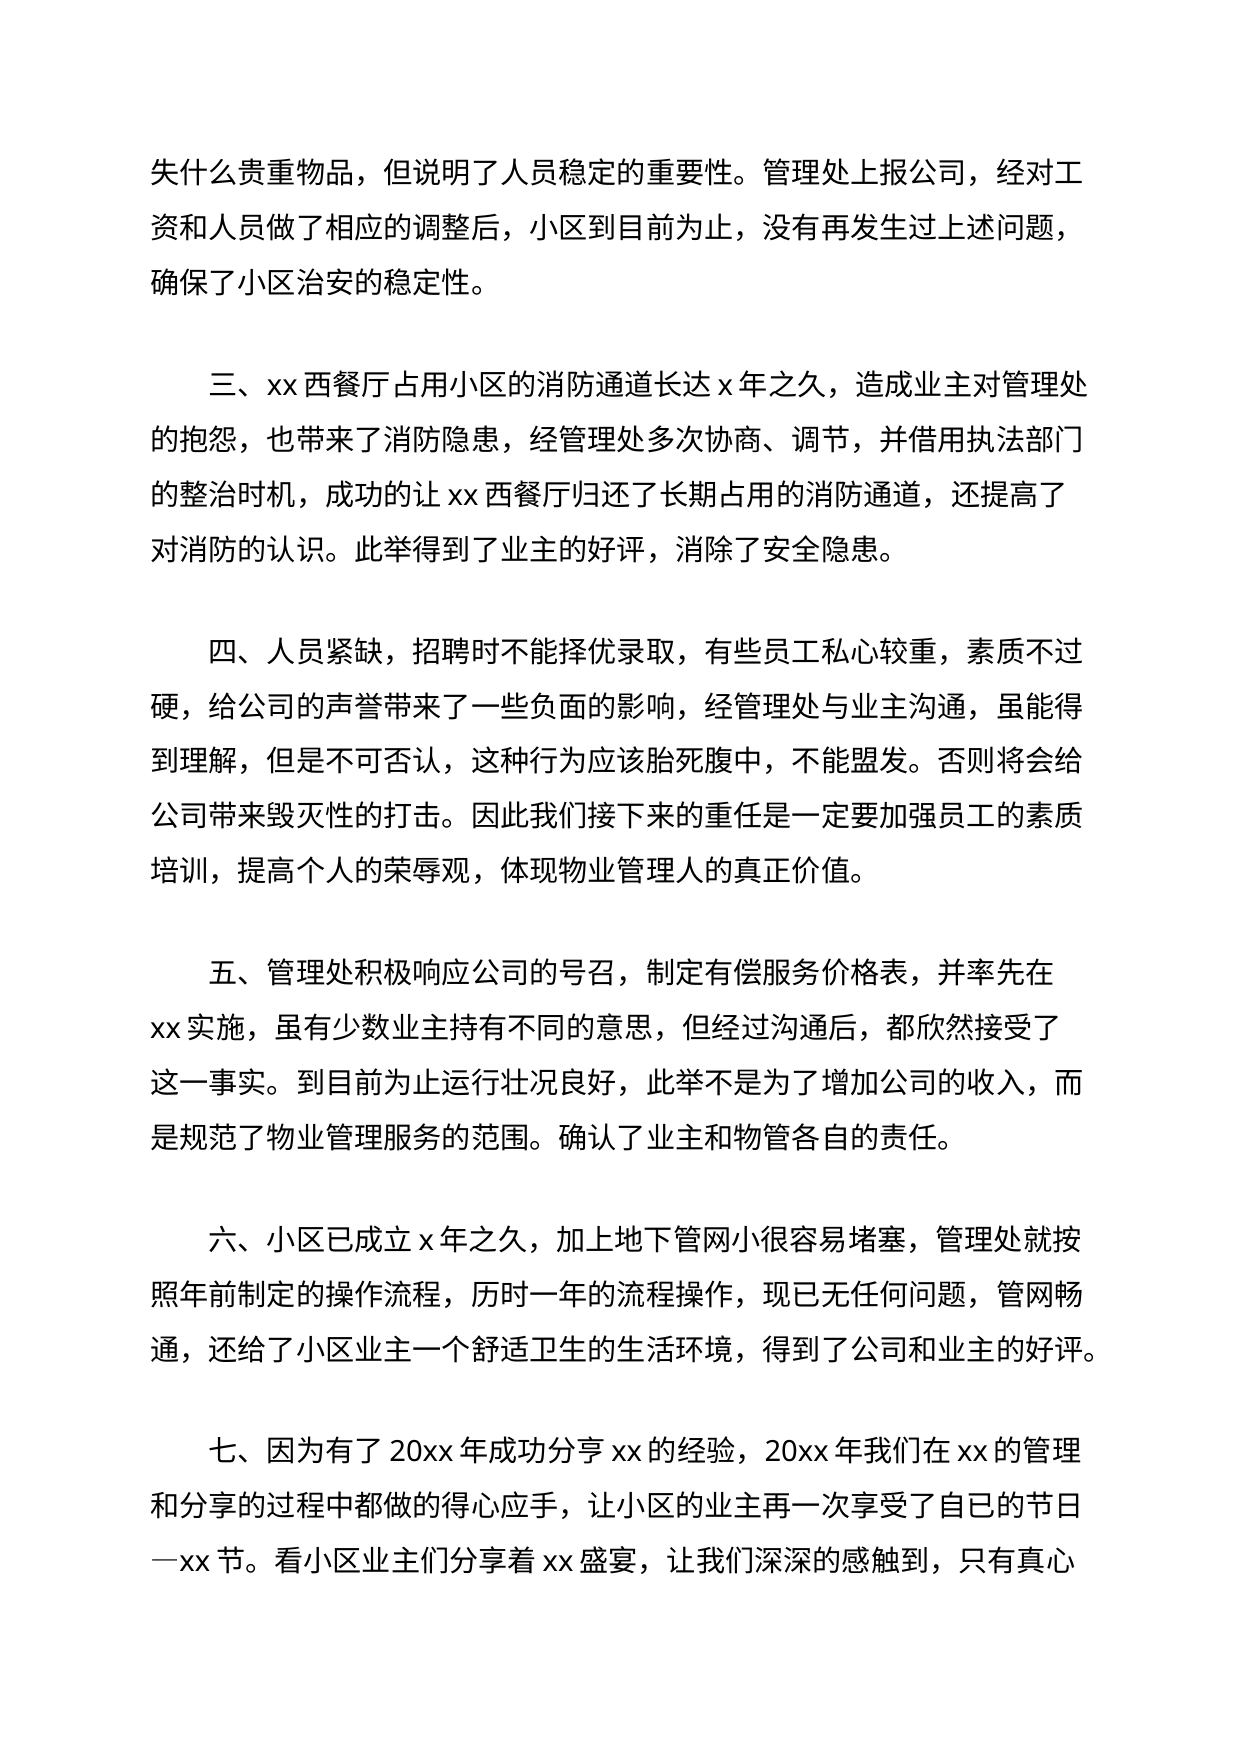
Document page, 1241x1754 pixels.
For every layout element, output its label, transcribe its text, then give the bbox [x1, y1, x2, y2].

text 五、管理处积极响应公司的号召，制定有偿服务价格表，并率先在xx实施，虽有少数业主持有不同的意思，但经过沟通后，都欣然接受了这一事实。到目前为止运行壮况良好，此举不是为了增加公司的收入，而是规范了物业管理服务的范围。确认了业主和物管各自的责任。 [150, 949, 1090, 1157]
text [150, 1428, 1090, 1580]
text 三、xx西餐厅占用小区的消防通道长达x年之久，造成业主对管理处的抱怨，也带来了消防隐患，经管理处多次协商、调节，并借用执法部门的整治时机，成功的让xx西餐厅归还了长期占用的消防通道，还提高了对消防的认识。此举得到了业主的好评，消除了安全隐患。 [150, 362, 1090, 569]
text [150, 150, 1090, 302]
text 四、人员紧缺，招聘时不能择优录取，有些员工私心较重，素质不过硬，给公司的声誉带来了一些负面的影响，经管理处与业主沟通，虽能得到理解，但是不可否认，这种行为应该胎死腹中，不能盟发。否则将会给公司带来毁灭性的打击。因此我们接下来的重任是一定要加强员工的素质培训，提高个人的荣辱观，体现物业管理人的真正价值。 [150, 628, 1090, 890]
text 六、小区已成立x年之久，加上地下管网小很容易堵塞，管理处就按照年前制定的操作流程，历时一年的流程操作，现已无任何问题，管网畅通，还给了小区业主一个舒适卫生的生活环境，得到了公司和业主的好评。 [150, 1216, 1090, 1368]
